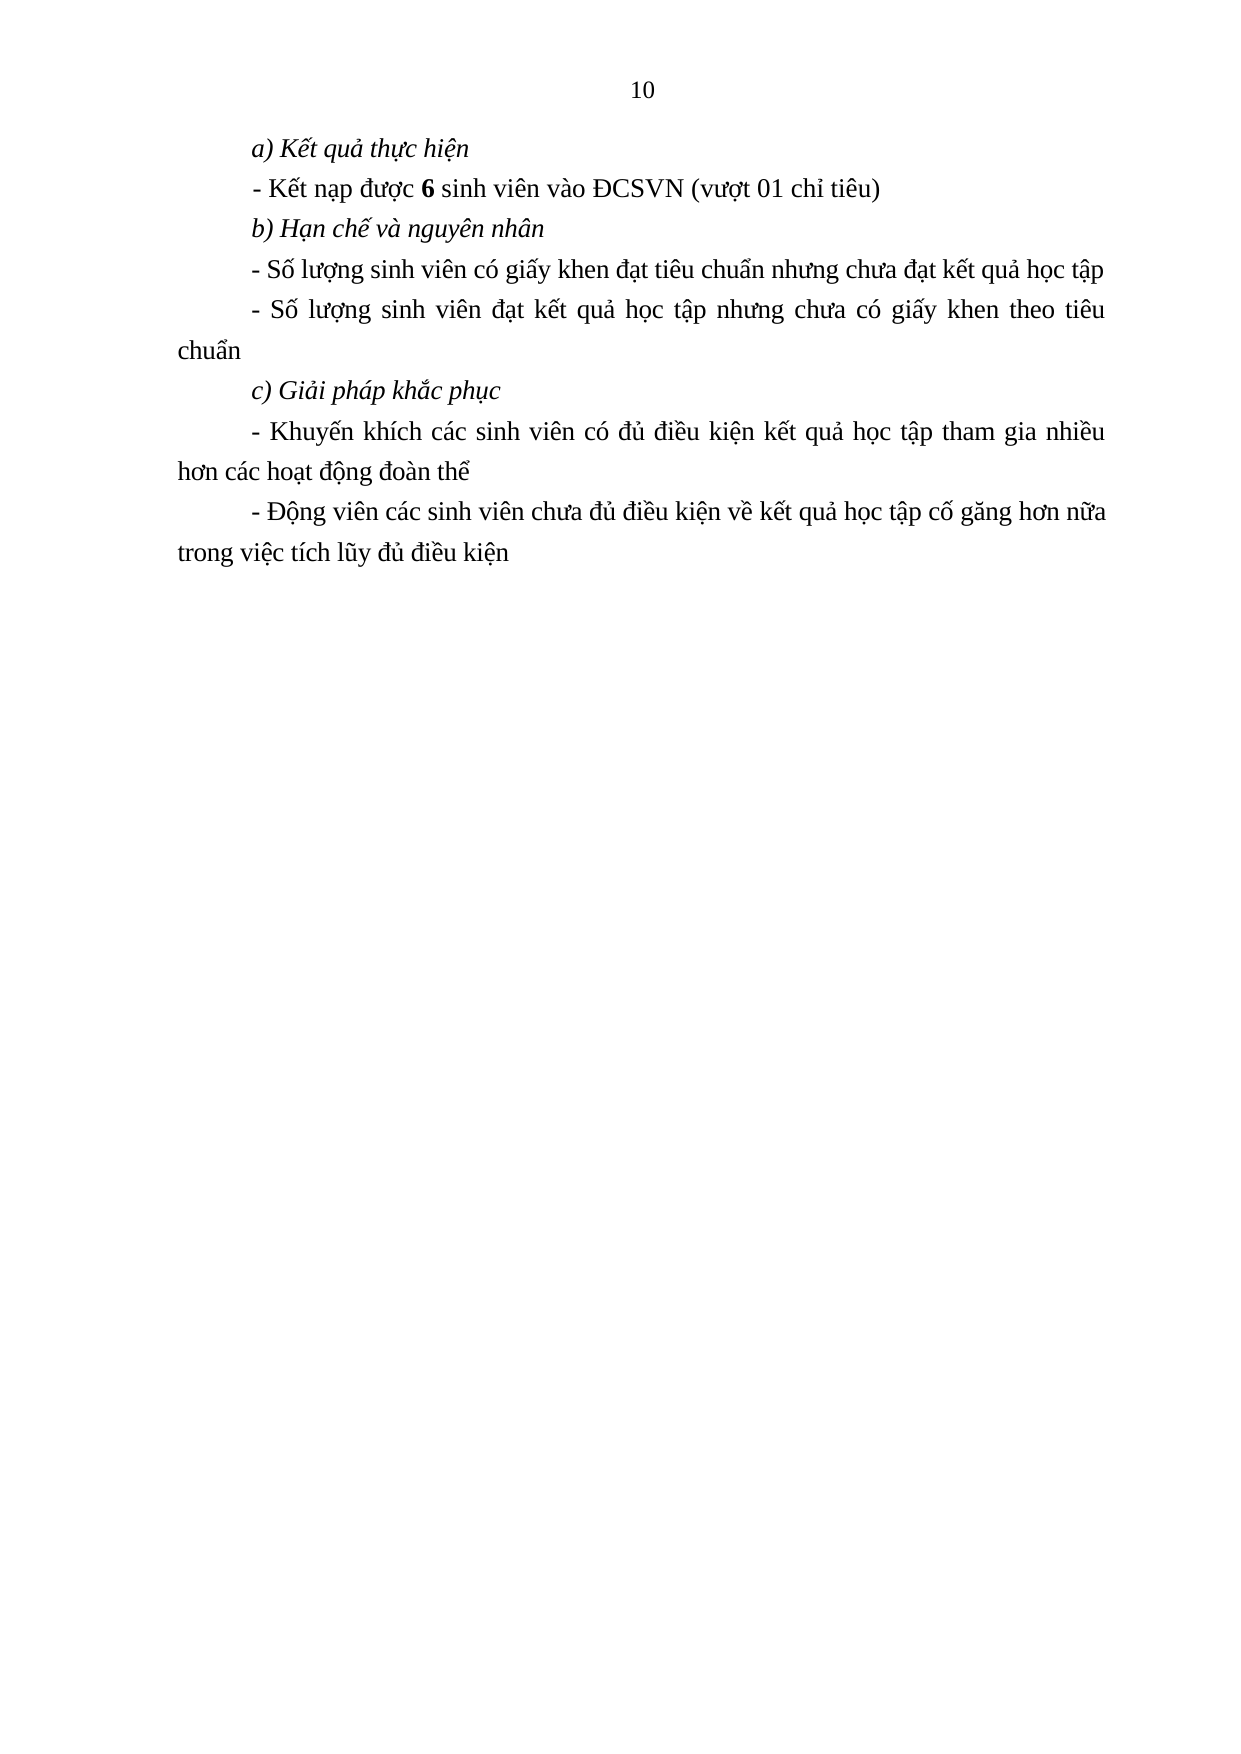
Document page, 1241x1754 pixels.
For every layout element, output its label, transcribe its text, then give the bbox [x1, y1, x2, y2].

text - Số lượng sinh viên có giấy khen đạt tiêu chuẩn nhưng chưa đạt kết quả học tập [177, 253, 1107, 284]
text - Động viên các sinh viên chưa đủ điều kiện về kết quả học tập cố găng hơn nữa trong việc tích lũy đủ điều kiện [177, 496, 1107, 567]
text b) Hạn chế và nguyên nhân [177, 213, 1107, 244]
text - Số lượng sinh viên đạt kết quả học tập nhưng chưa có giấy khen theo tiêu chuẩn [177, 293, 1107, 365]
text c) Giải pháp khắc phục [177, 374, 1107, 405]
text - Kết nạp được 6 sinh viên vào ĐCSVN (vượt 01 chỉ tiêu) [177, 172, 1107, 203]
text a) Kết quả thực hiện [177, 132, 1107, 163]
text - Khuyến khích các sinh viên có đủ điều kiện kết quả học tập tham gia nhiều hơn các hoạt động đoàn thể [177, 415, 1107, 486]
